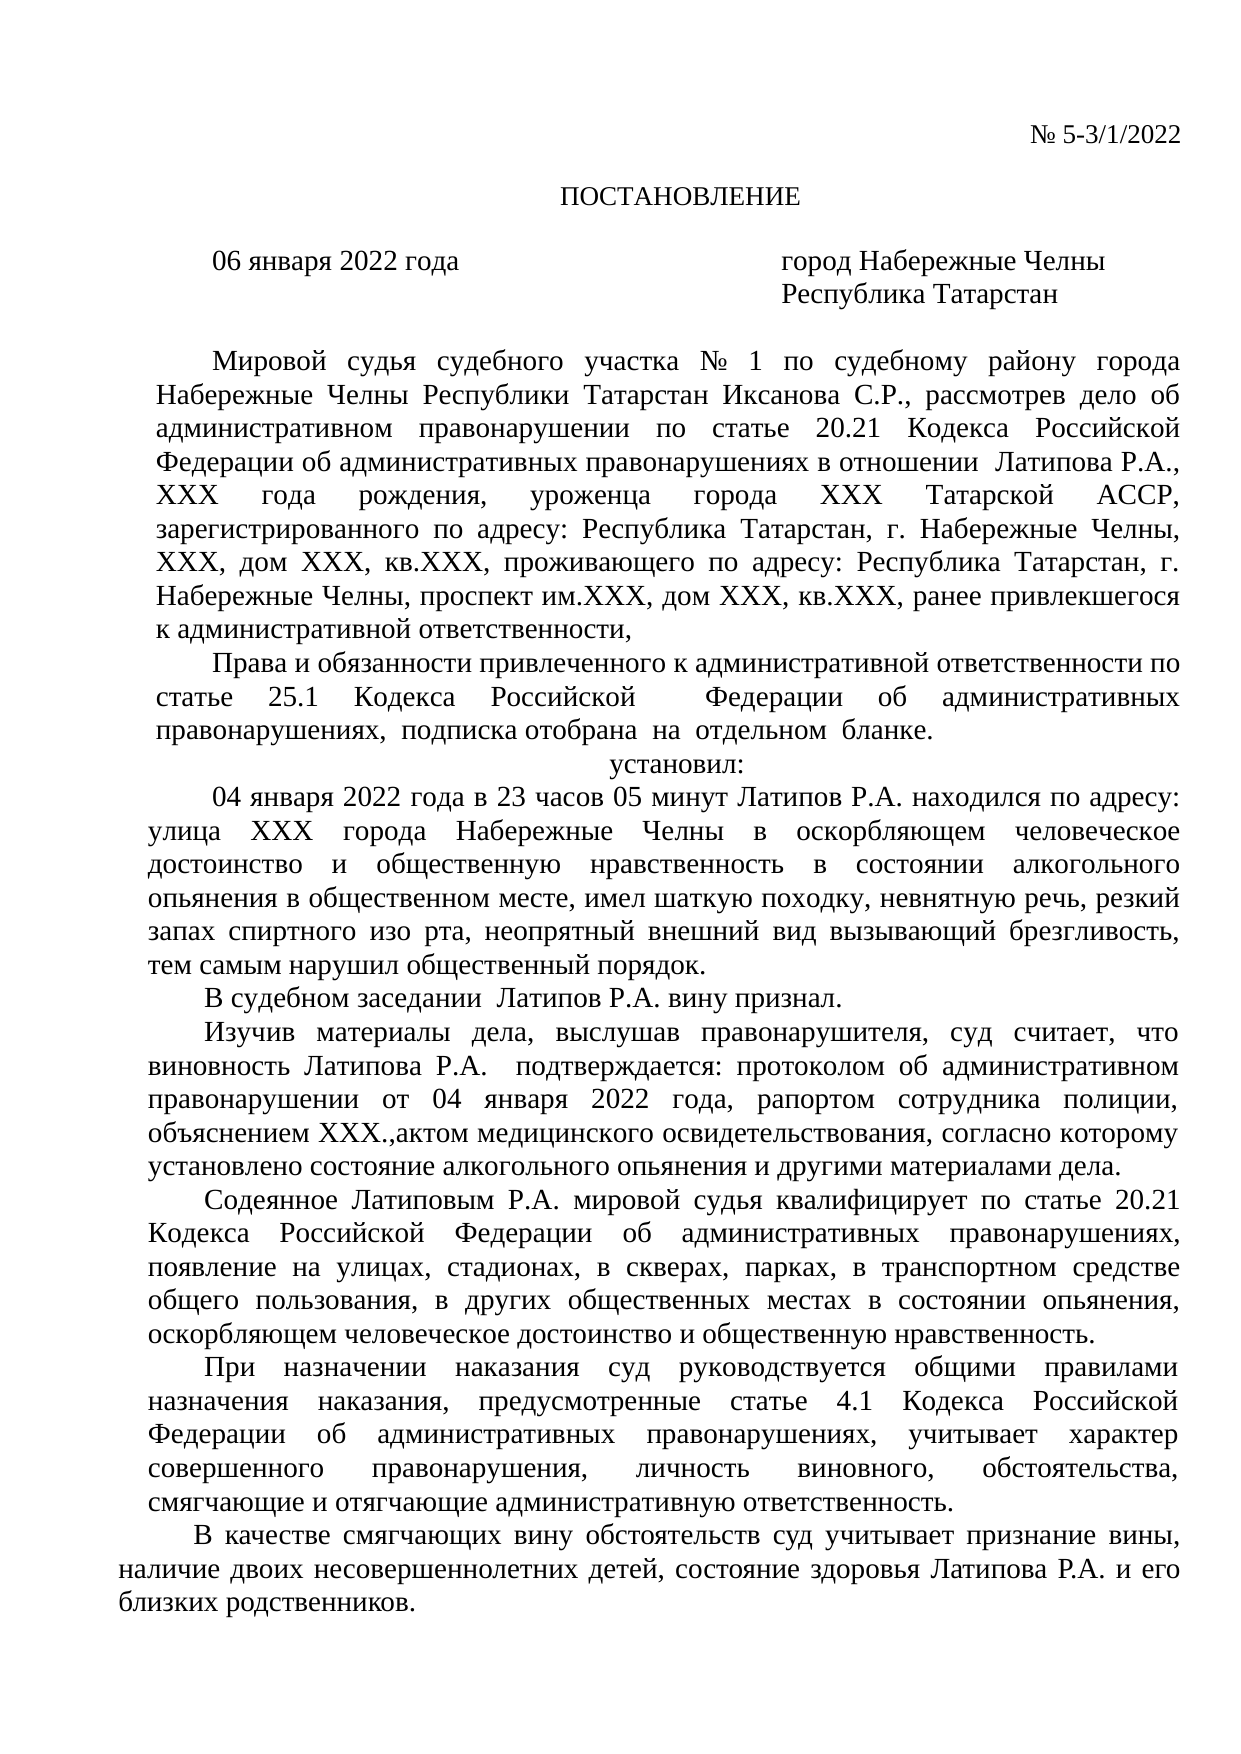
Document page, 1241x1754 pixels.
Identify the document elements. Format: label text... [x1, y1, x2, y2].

text Изучив материалы дела, выслушав правонарушителя, суд считает, что виновность Латипова Р.А. подтверждается: протоколом об административном правонарушении от 04 января 2022 года, рапортом сотрудника полиции, объяснением ХХХ.,актом медицинского освидетельствования, согласно которому установлено состояние алкогольного опьянения и другими материалами дела. [148, 1014, 1179, 1182]
text В качестве смягчающих вину обстоятельств суд учитывает признание вины, наличие двоих несовершеннолетних детей, состояние здоровья Латипова Р.А. и его близких родственников. [118, 1517, 1181, 1618]
text 06 января 2022 года город Набережные Челны [156, 243, 1181, 276]
text установил: [174, 746, 1179, 779]
text В судебном заседании Латипов Р.А. вину признал. [148, 981, 1179, 1014]
text При назначении наказания суд руководствуется общими правилами назначения наказания, предусмотренные статье 4.1 Кодекса Российской Федерации об административных правонарушениях, учитывает характер совершенного правонарушения, личность виновного, обстоятельства, смягчающие и отягчающие административную ответственность. [148, 1349, 1179, 1517]
text Республика Татарстан [156, 276, 1181, 310]
text Права и обязанности привлеченного к административной ответственности по статье 25.1 Кодекса Российской Федерации об административных правонарушениях, подписка отобрана на отдельном бланке. [156, 645, 1181, 746]
text ПОСТАНОВЛЕНИЕ [118, 180, 1181, 212]
text 04 января 2022 года в 23 часов 05 минут Латипов Р.А. находился по адресу: улица ХХХ города Набережные Челны в оскорбляющем человеческое достоинство и общественную нравственность в состоянии алкогольного опьянения в общественном месте, имел шаткую походку, невнятную речь, резкий запах спиртного изо рта, неопрятный внешний вид вызывающий брезгливость, тем самым нарушил общественный порядок. [148, 779, 1181, 981]
text № 5-3/1/2022 [118, 118, 1181, 149]
text Мировой судья судебного участка № 1 по судебному району города Набережные Челны Республики Татарстан Иксанова С.Р., рассмотрев дело об административном правонарушении по статье 20.21 Кодекса Российской Федерации об административных правонарушениях в отношении Латипова Р.А., ХХХ года рождения, уроженца города ХХХ Татарской АССР, зарегистрированного по адресу: Республика Татарстан, г. Набережные Челны, ХХХ, дом ХХХ, кв.ХХХ, проживающего по адресу: Республика Татарстан, г. Набережные Челны, проспект им.ХХХ, дом ХХХ, кв.ХХХ, ранее привлекшегося к административной ответственности, [156, 343, 1181, 645]
text Содеянное Латиповым Р.А. мировой судья квалифицирует по статье 20.21 Кодекса Российской Федерации об административных правонарушениях, появление на улицах, стадионах, в скверах, парках, в транспортном средстве общего пользования, в других общественных местах в состоянии опьянения, оскорбляющем человеческое достоинство и общественную нравственность. [148, 1182, 1181, 1349]
